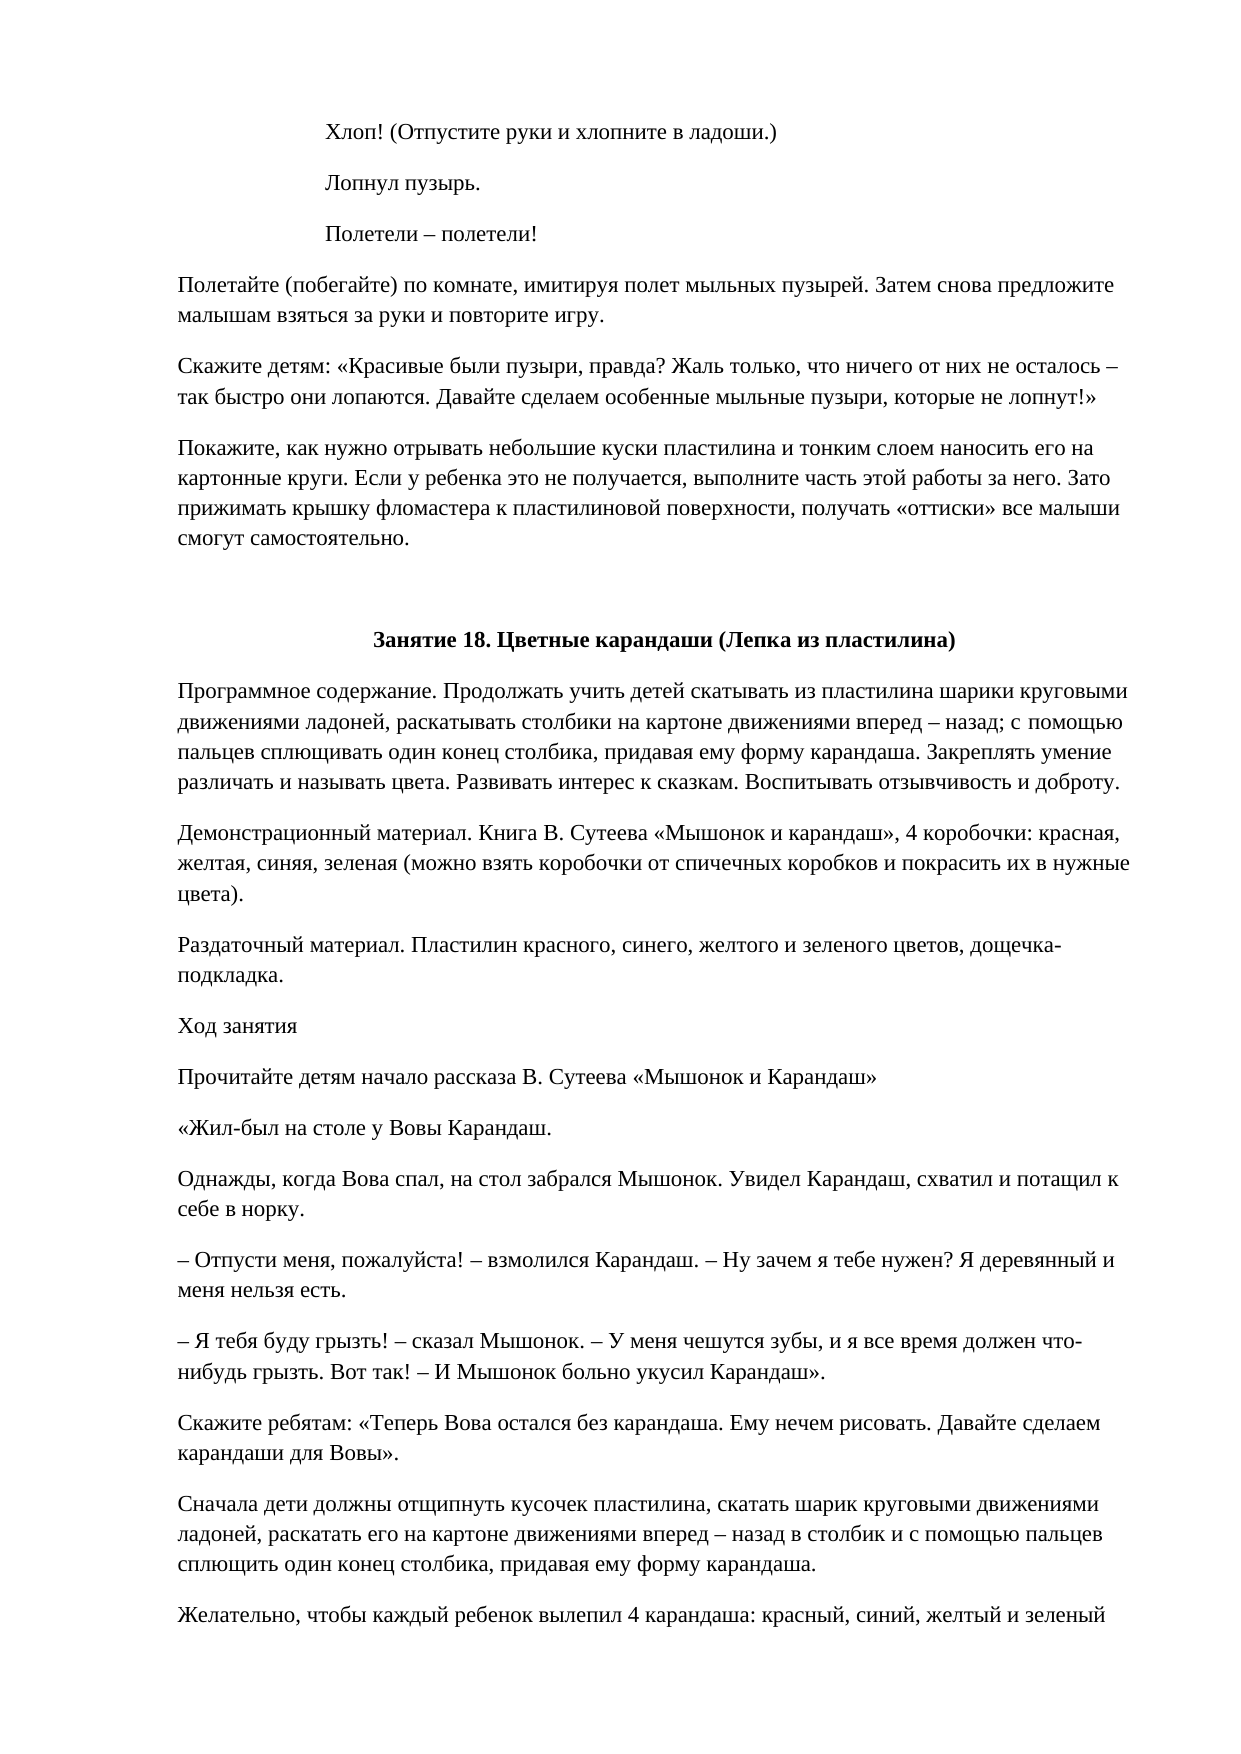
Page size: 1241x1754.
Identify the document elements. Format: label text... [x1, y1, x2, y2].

text Желательно, чтобы каждый ребенок вылепил 4 карандаша: красный, синий, желтый и зеленый [177, 1601, 1152, 1628]
text Покажите, как нужно отрывать небольшие куски пластилина и тонким слоем наносить его на картонные круги. Если у ребенка это не получается, выполните часть этой работы за него. Зато прижимать крышку фломастера к пластилиновой поверхности, получать «оттиски» все малыши смогут самостоятельно. [177, 434, 1152, 551]
text Полетели – полетели! [177, 220, 1152, 247]
text Ход занятия [177, 1012, 1152, 1038]
text Скажите ребятам: «Теперь Вова остался без карандаша. Ему нечем рисовать. Давайте сделаем карандаши для Вовы». [177, 1409, 1152, 1465]
text «Жил-был на столе у Вовы Карандаш. [177, 1114, 1152, 1140]
text Демонстрационный материал. Книга В. Сутеева «Мышонок и карандаш», 4 коробочки: красная, желтая, синяя, зеленая (можно взять коробочки от спичечных коробков и покрасить их в нужные цвета). [177, 819, 1152, 906]
text Скажите детям: «Красивые были пузыри, правда? Жаль только, что ничего от них не осталось – так быстро они лопаются. Давайте сделаем особенные мыльные пузыри, которые не лопнут!» [177, 352, 1152, 409]
text Занятие 18. Цветные карандаши (Лепка из пластилина) [177, 626, 1152, 653]
text Сначала дети должны отщипнуть кусочек пластилина, скатать шарик круговыми движениями ладоней, раскатать его на картоне движениями вперед – назад в столбик и с помощью пальцев сплющить один конец столбика, придавая ему форму карандаша. [177, 1490, 1152, 1577]
text Однажды, когда Вова спал, на стол забрался Мышонок. Увидел Карандаш, схватил и потащил к себе в норку. [177, 1165, 1152, 1222]
text Прочитайте детям начало рассказа В. Сутеева «Мышонок и Карандаш» [177, 1063, 1152, 1089]
text – Я тебя буду грызть! – сказал Мышонок. – У меня чешутся зубы, и я все время должен что-нибудь грызть. Вот так! – И Мышонок больно укусил Карандаш». [177, 1327, 1152, 1384]
text Лопнул пузырь. [177, 169, 1152, 196]
text Полетайте (побегайте) по комнате, имитируя полет мыльных пузырей. Затем снова предложите малышам взяться за руки и повторите игру. [177, 271, 1152, 328]
text Программное содержание. Продолжать учить детей скатывать из пластилина шарики круговыми движениями ладоней, раскатывать столбики на картоне движениями вперед – назад; с помощью пальцев сплющивать один конец столбика, придавая ему форму карандаша. Закреплять умение различать и называть цвета. Развивать интерес к сказкам. Воспитывать отзывчивость и доброту. [177, 677, 1152, 794]
text Хлоп! (Отпустите руки и хлопните в ладоши.) [177, 118, 1152, 144]
text – Отпусти меня, пожалуйста! – взмолился Карандаш. – Ну зачем я тебе нужен? Я деревянный и меня нельзя есть. [177, 1246, 1152, 1303]
text Раздаточный материал. Пластилин красного, синего, желтого и зеленого цветов, дощечка-подкладка. [177, 931, 1152, 987]
